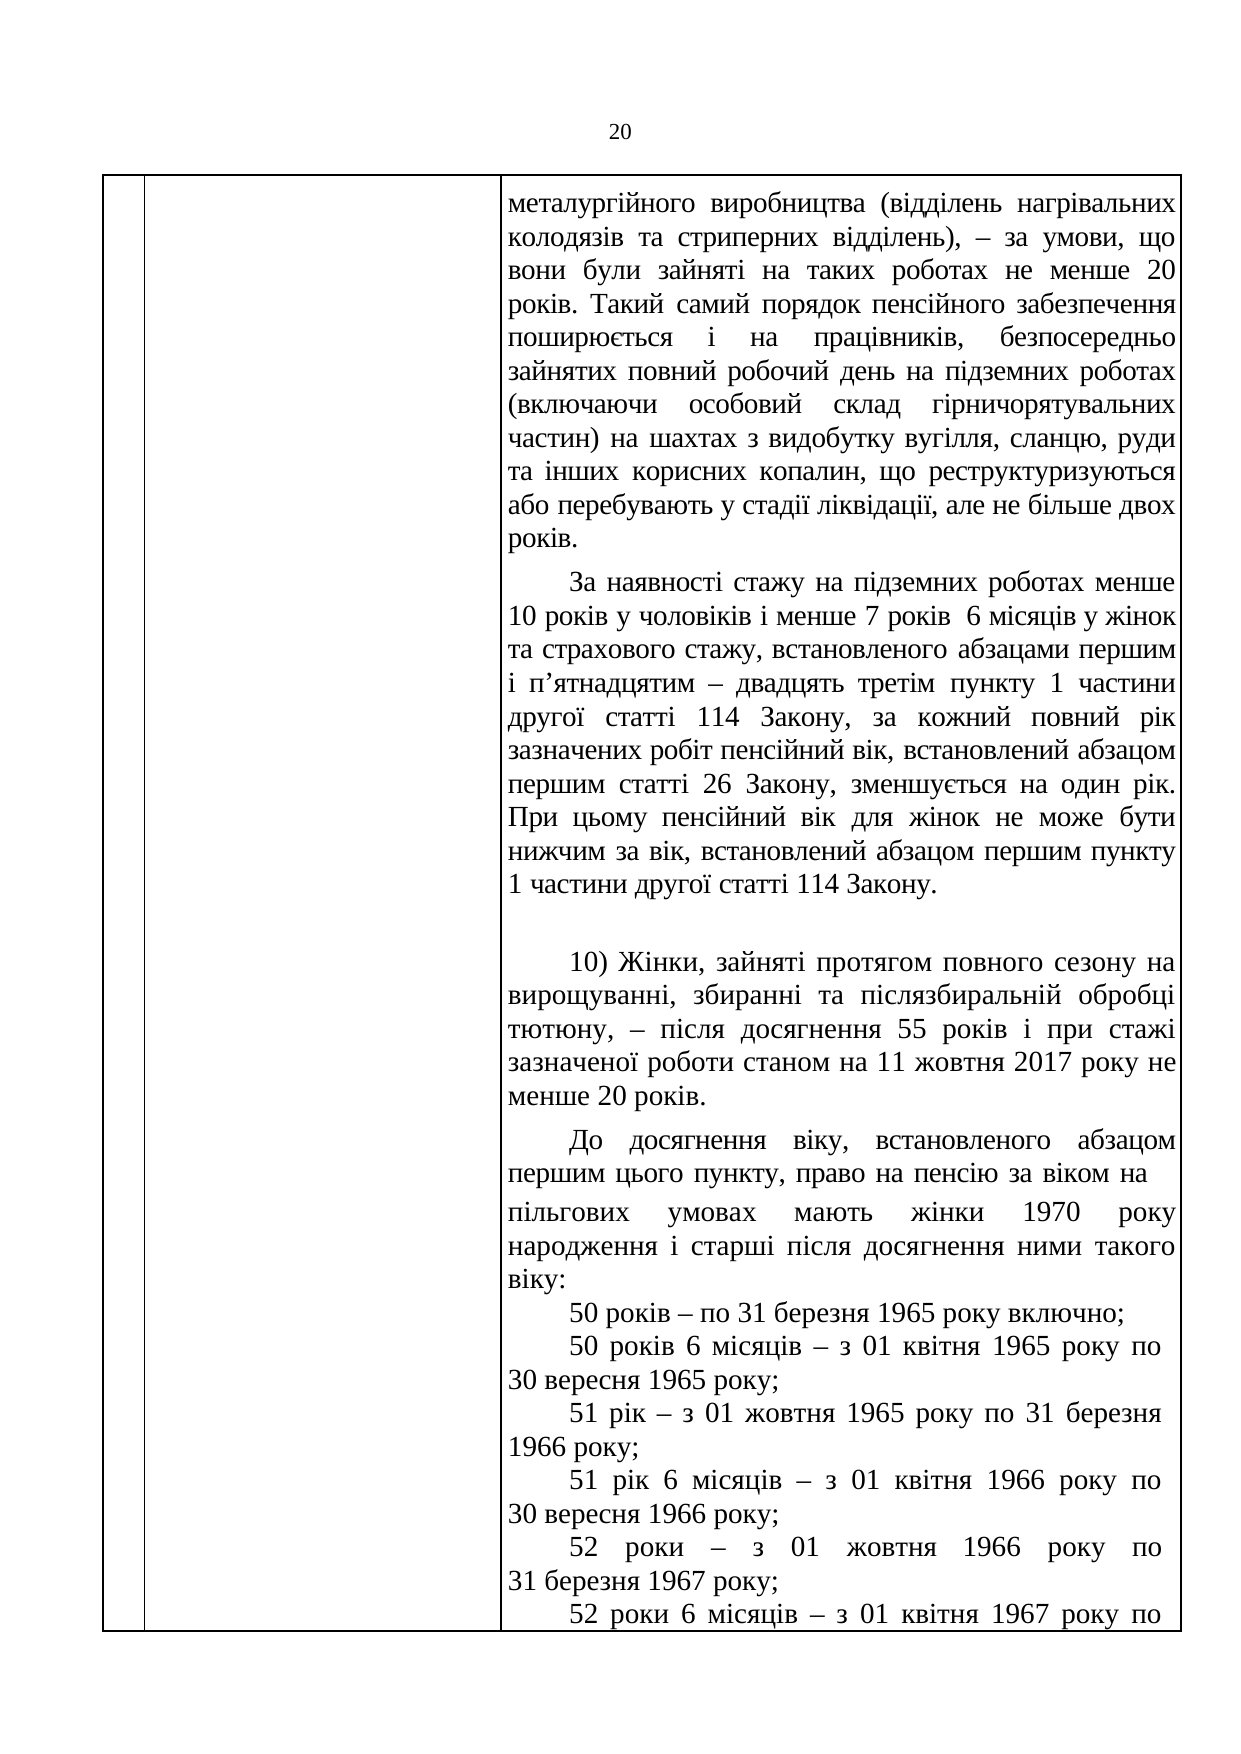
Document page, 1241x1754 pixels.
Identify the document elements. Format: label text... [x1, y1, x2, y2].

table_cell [145, 176, 500, 1630]
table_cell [502, 176, 1180, 1630]
table_cell 7 [104, 176, 144, 1630]
